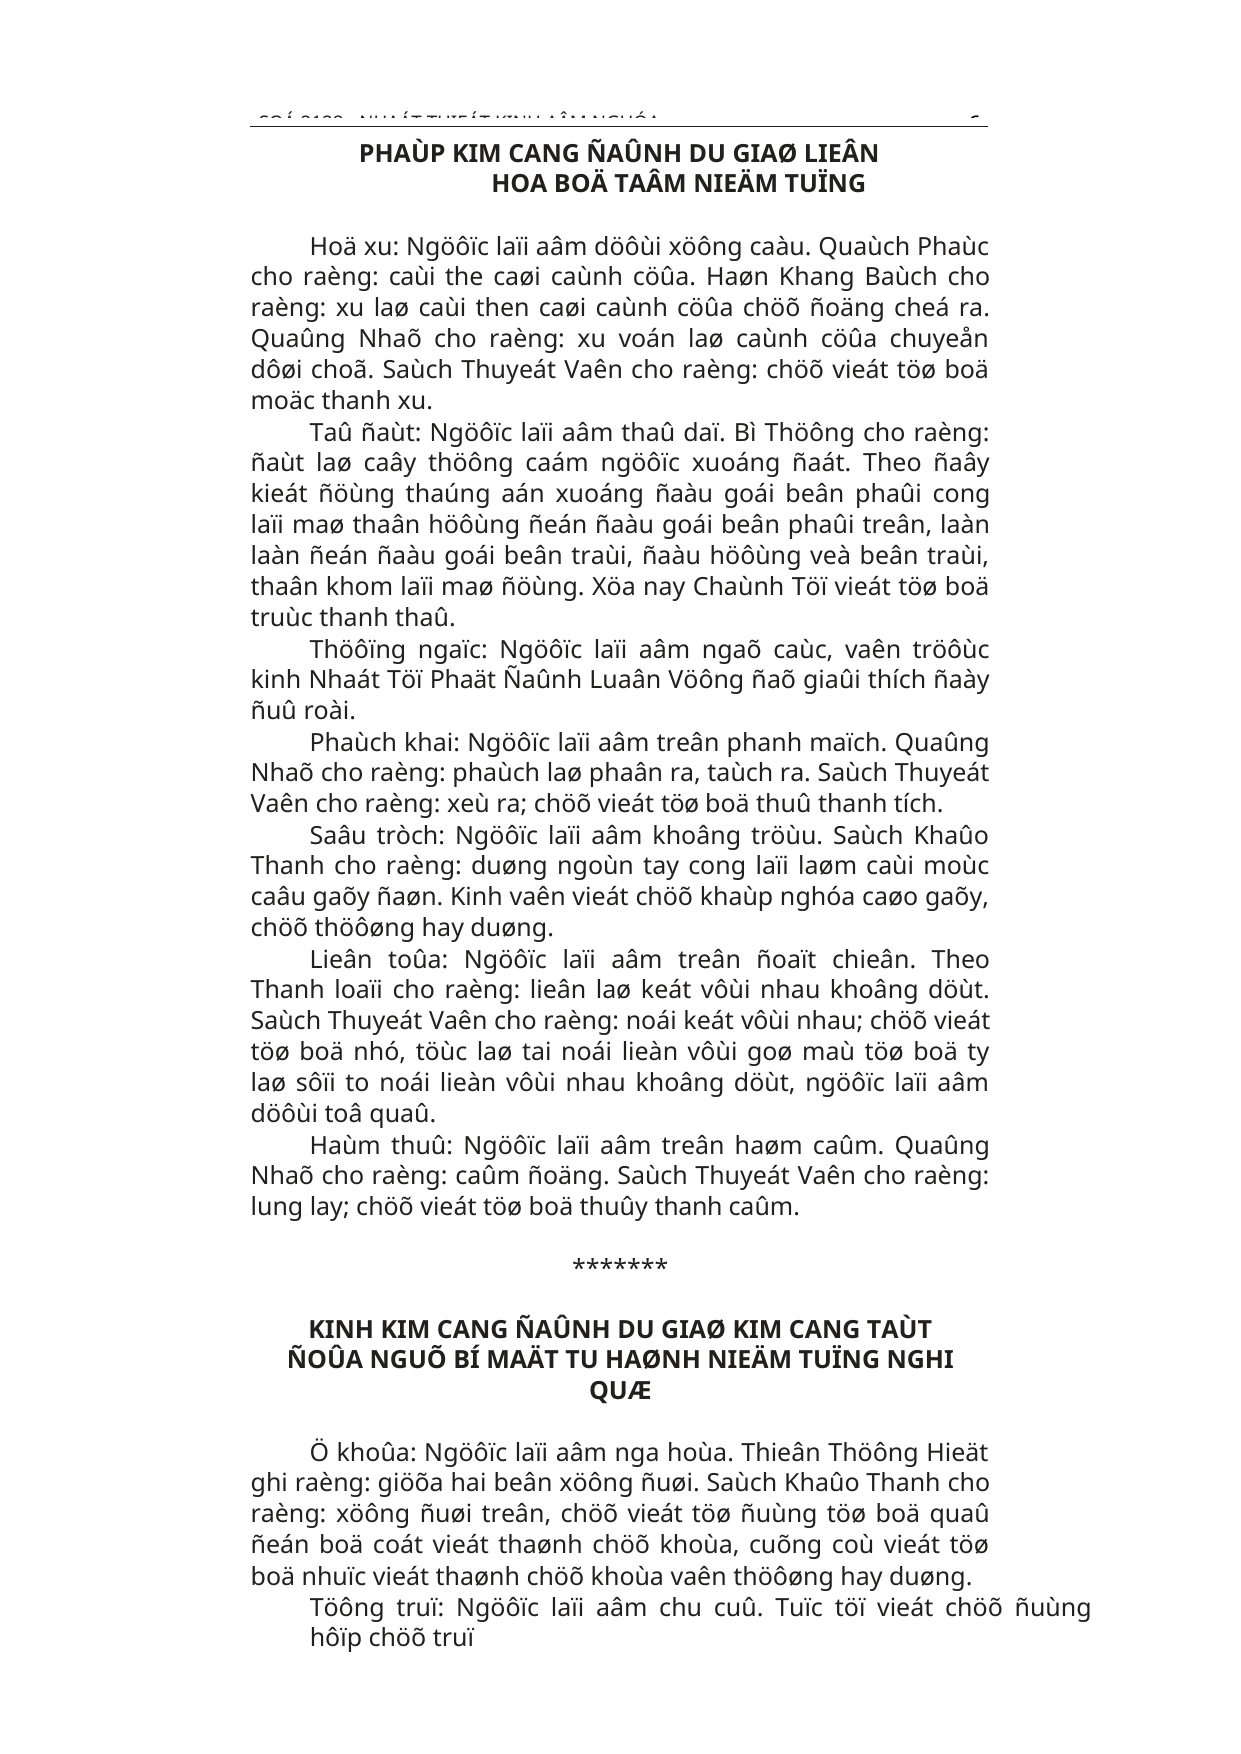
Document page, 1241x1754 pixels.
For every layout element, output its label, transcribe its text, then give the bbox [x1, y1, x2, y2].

text Töông truï: Ngöôïc laïi aâm chu cuû. Tuïc töï vieát chöõ ñuùng hôïp chöõ truï [309, 1592, 1092, 1653]
text Phaùch khai: Ngöôïc laïi aâm treân phanh maïch. Quaûng Nhaõ cho raèng: phaùch laø phaân ra, taùch ra. Saùch Thuyeát Vaên cho raèng: xeù ra; chöõ vieát töø boä thuû thanh tích. [250, 727, 990, 820]
text Lieân toûa: Ngöôïc laïi aâm treân ñoaït chieân. Theo Thanh loaïi cho raèng: lieân laø keát vôùi nhau khoâng döùt. Saùch Thuyeát Vaên cho raèng: noái keát vôùi nhau; chöõ vieát töø boä nhó, töùc laø tai noái lieàn vôùi goø maù töø boä ty laø sôïi to noái lieàn vôùi nhau khoâng döùt, ngöôïc laïi aâm döôùi toâ quaû. [250, 944, 990, 1130]
text Saâu tròch: Ngöôïc laïi aâm khoâng tröùu. Saùch Khaûo Thanh cho raèng: duøng ngoùn tay cong laïi laøm caùi moùc caâu gaõy ñaøn. Kinh vaên vieát chöõ khaùp nghóa caøo gaõy, chöõ thöôøng hay duøng. [250, 820, 990, 944]
text Haùm thuû: Ngöôïc laïi aâm treân haøm caûm. Quaûng Nhaõ cho raèng: caûm ñoäng. Saùch Thuyeát Vaên cho raèng: lung lay; chöõ vieát töø boä thuûy thanh caûm. [250, 1130, 990, 1223]
text Ö khoûa: Ngöôïc laïi aâm nga hoùa. Thieân Thöông Hieät ghi raèng: giöõa hai beân xöông ñuøi. Saùch Khaûo Thanh cho raèng: xöông ñuøi treân, chöõ vieát töø ñuùng töø boä quaû ñeán boä coát vieát thaønh chöõ khoùa, cuõng coù vieát töø boä nhuïc vieát thaønh chöõ khoùa vaên thöôøng hay duøng. [250, 1437, 990, 1592]
text Taû ñaùt: Ngöôïc laïi aâm thaû daï. Bì Thöông cho raèng: ñaùt laø caây thöông caám ngöôïc xuoáng ñaát. Theo ñaây kieát ñöùng thaúng aán xuoáng ñaàu goái beân phaûi cong laïi maø thaân höôùng ñeán ñaàu goái beân phaûi treân, laàn laàn ñeán ñaàu goái beân traùi, ñaàu höôùng veà beân traùi, thaân khom laïi maø ñöùng. Xöa nay Chaùnh Töï vieát töø boä truùc thanh thaû. [250, 417, 990, 634]
text ******* [270, 1250, 970, 1284]
subtitle KINH KIM CANG ÑAÛNH DU GIAØ KIM CANG TAÙT ÑOÛA NGUÕ BÍ MAÄT TU HAØNH NIEÄM TUÏNG NGHI QUÆ [270, 1314, 971, 1406]
subtitle PHAÙP KIM CANG ÑAÛNH DU GIAØ LIEÂN HOA BOÄ TAÂM NIEÄM TUÏNG [359, 138, 883, 199]
text Thöôïng ngaïc: Ngöôïc laïi aâm ngaõ caùc, vaên tröôùc kinh Nhaát Töï Phaät Ñaûnh Luaân Vöông ñaõ giaûi thích ñaày ñuû roài. [250, 634, 990, 727]
text Hoä xu: Ngöôïc laïi aâm döôùi xöông caàu. Quaùch Phaùc cho raèng: caùi the caøi caùnh cöûa. Haøn Khang Baùch cho raèng: xu laø caùi then caøi caùnh cöûa chöõ ñoäng cheá ra. Quaûng Nhaõ cho raèng: xu voán laø caùnh cöûa chuyeån dôøi choã. Saùch Thuyeát Vaên cho raèng: chöõ vieát töø boä moäc thanh xu. [250, 230, 990, 417]
